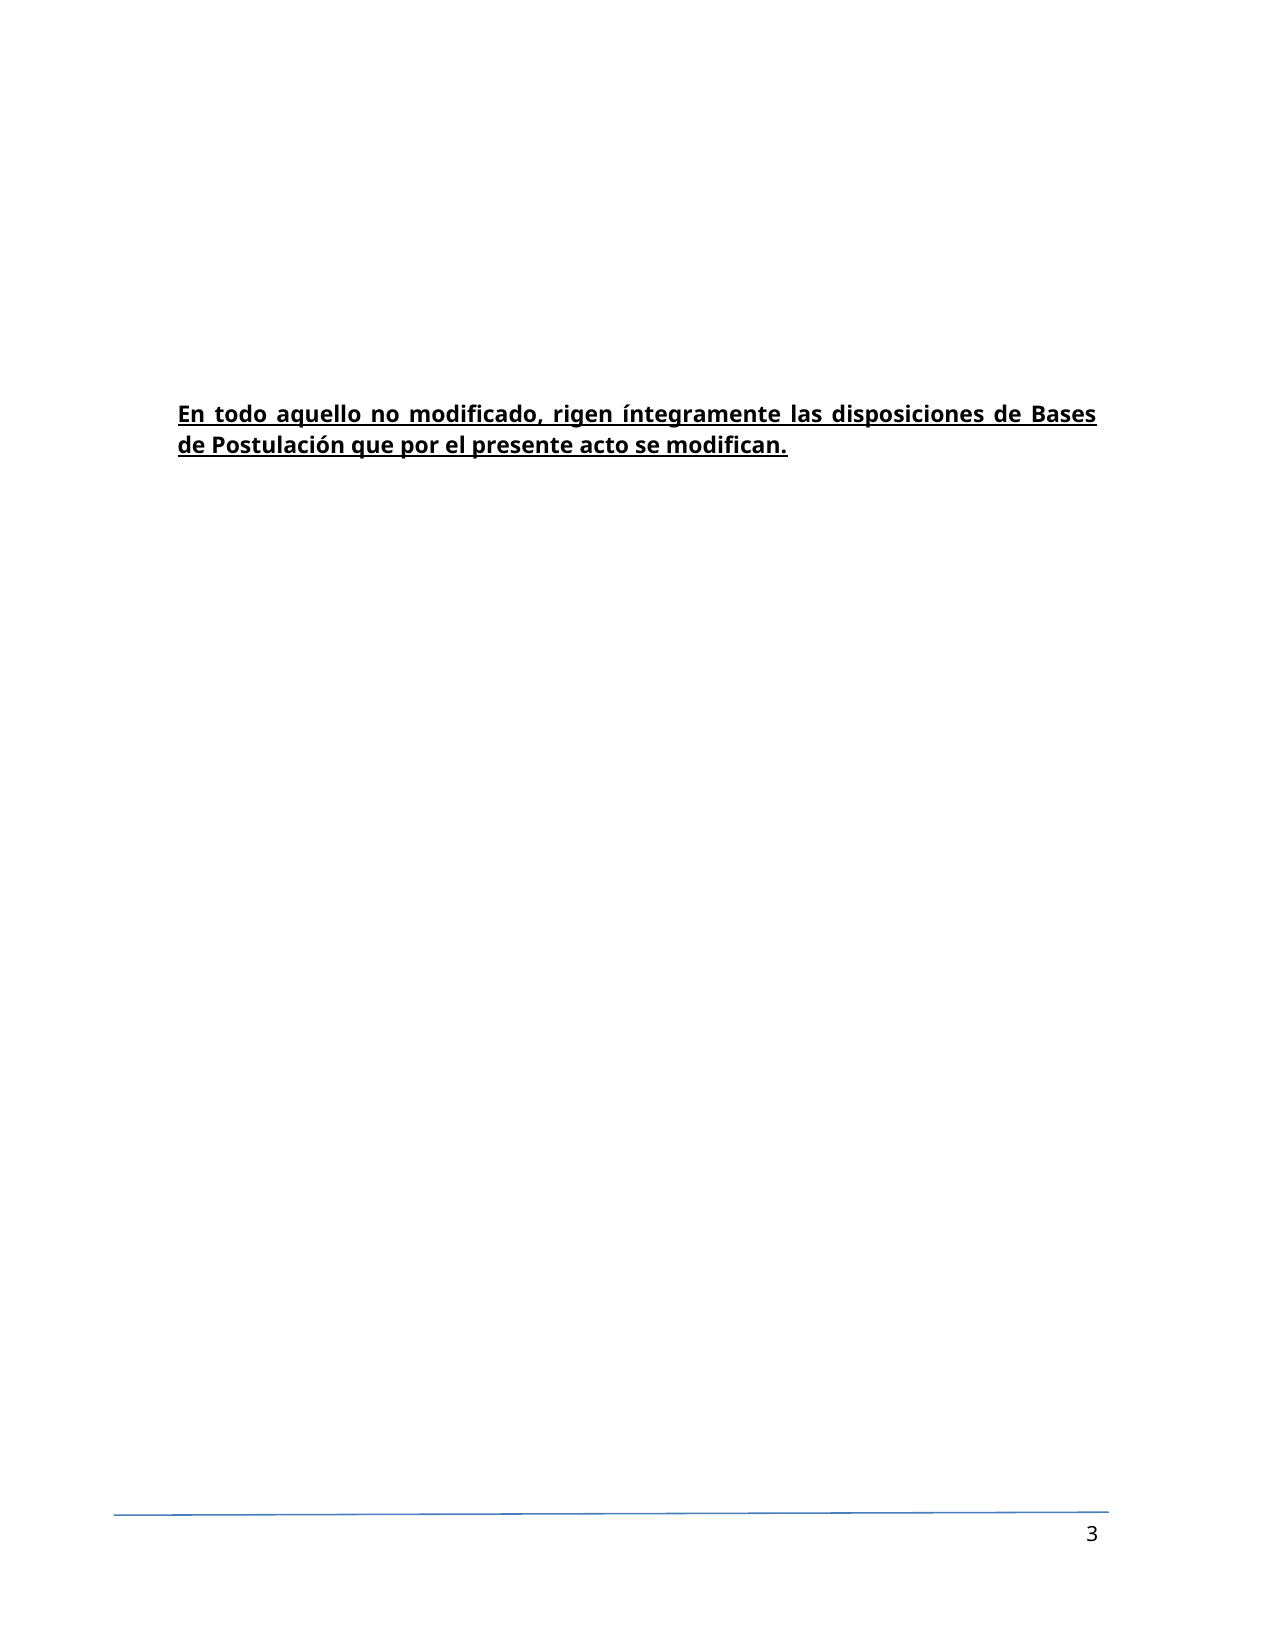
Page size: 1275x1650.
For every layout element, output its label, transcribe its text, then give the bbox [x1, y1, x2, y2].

text En todo aquello no modificado, rigen íntegramente las disposiciones de Bases de Postulación que por el presente acto se modifican. [177, 398, 1098, 460]
